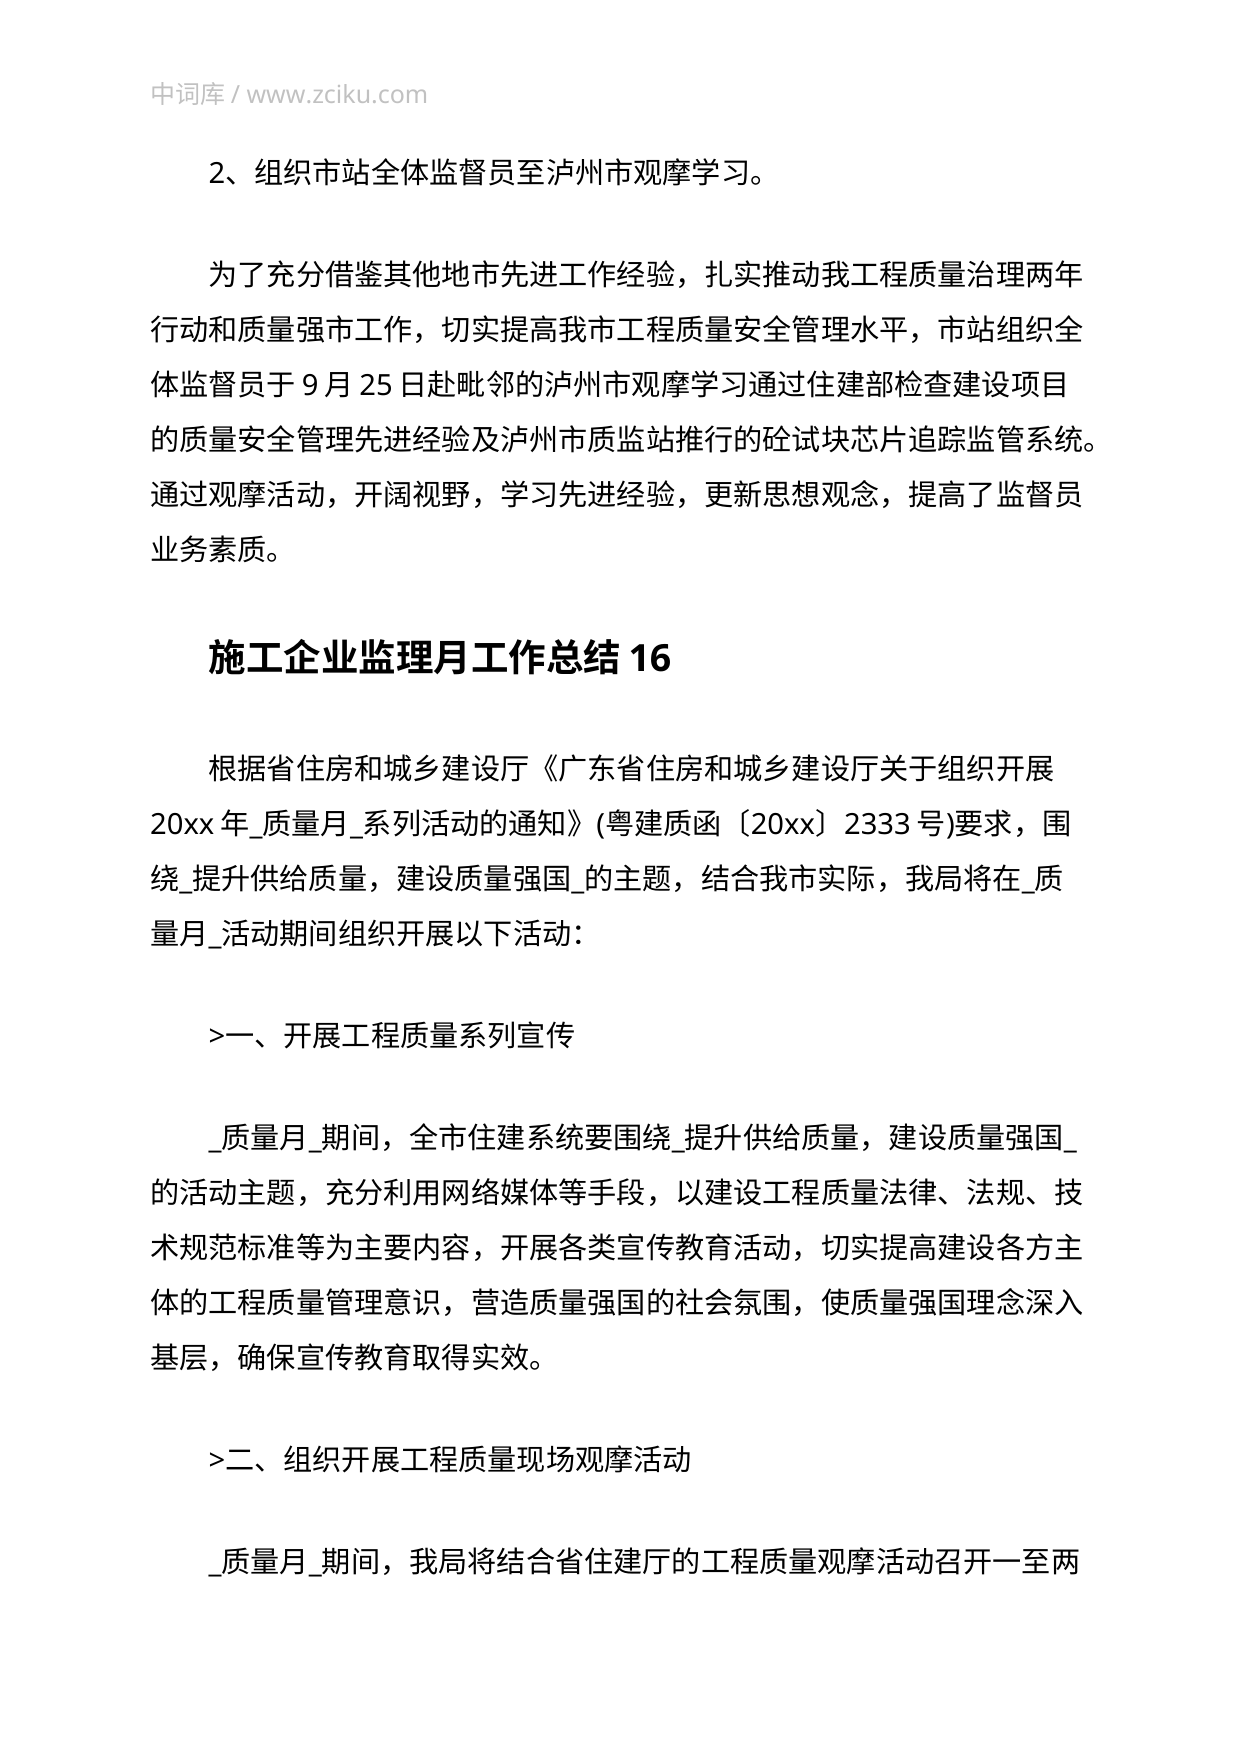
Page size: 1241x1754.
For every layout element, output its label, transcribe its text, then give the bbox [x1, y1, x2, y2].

text 为了充分借鉴其他地市先进工作经验，扎实推动我工程质量治理两年行动和质量强市工作，切实提高我市工程质量安全管理水平，市站组织全体监督员于9月25日赴毗邻的泸州市观摩学习通过住建部检查建设项目的质量安全管理先进经验及泸州市质监站推行的砼试块芯片追踪监管系统。通过观摩活动，开阔视野，学习先进经验，更新思想观念，提高了监督员业务素质。 [150, 252, 1090, 569]
text 2、组织市站全体监督员至泸州市观摩学习。 [150, 150, 1090, 192]
text _质量月_期间，全市住建系统要围绕_提升供给质量，建设质量强国_的活动主题，充分利用网络媒体等手段，以建设工程质量法律、法规、技术规范标准等为主要内容，开展各类宣传教育活动，切实提高建设各方主体的工程质量管理意识，营造质量强国的社会氛围，使质量强国理念深入基层，确保宣传教育取得实效。 [150, 1115, 1090, 1377]
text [150, 1538, 1090, 1581]
text 施工企业监理月工作总结16 [150, 628, 1090, 683]
text 根据省住房和城乡建设厅《广东省住房和城乡建设厅关于组织开展20xx年_质量月_系列活动的通知》(粤建质函〔20xx〕2333号)要求，围绕_提升供给质量，建设质量强国_的主题，结合我市实际，我局将在_质量月_活动期间组织开展以下活动： [150, 746, 1090, 953]
text >一、开展工程质量系列宣传 [150, 1013, 1090, 1055]
text >二、组织开展工程质量现场观摩活动 [150, 1436, 1090, 1479]
